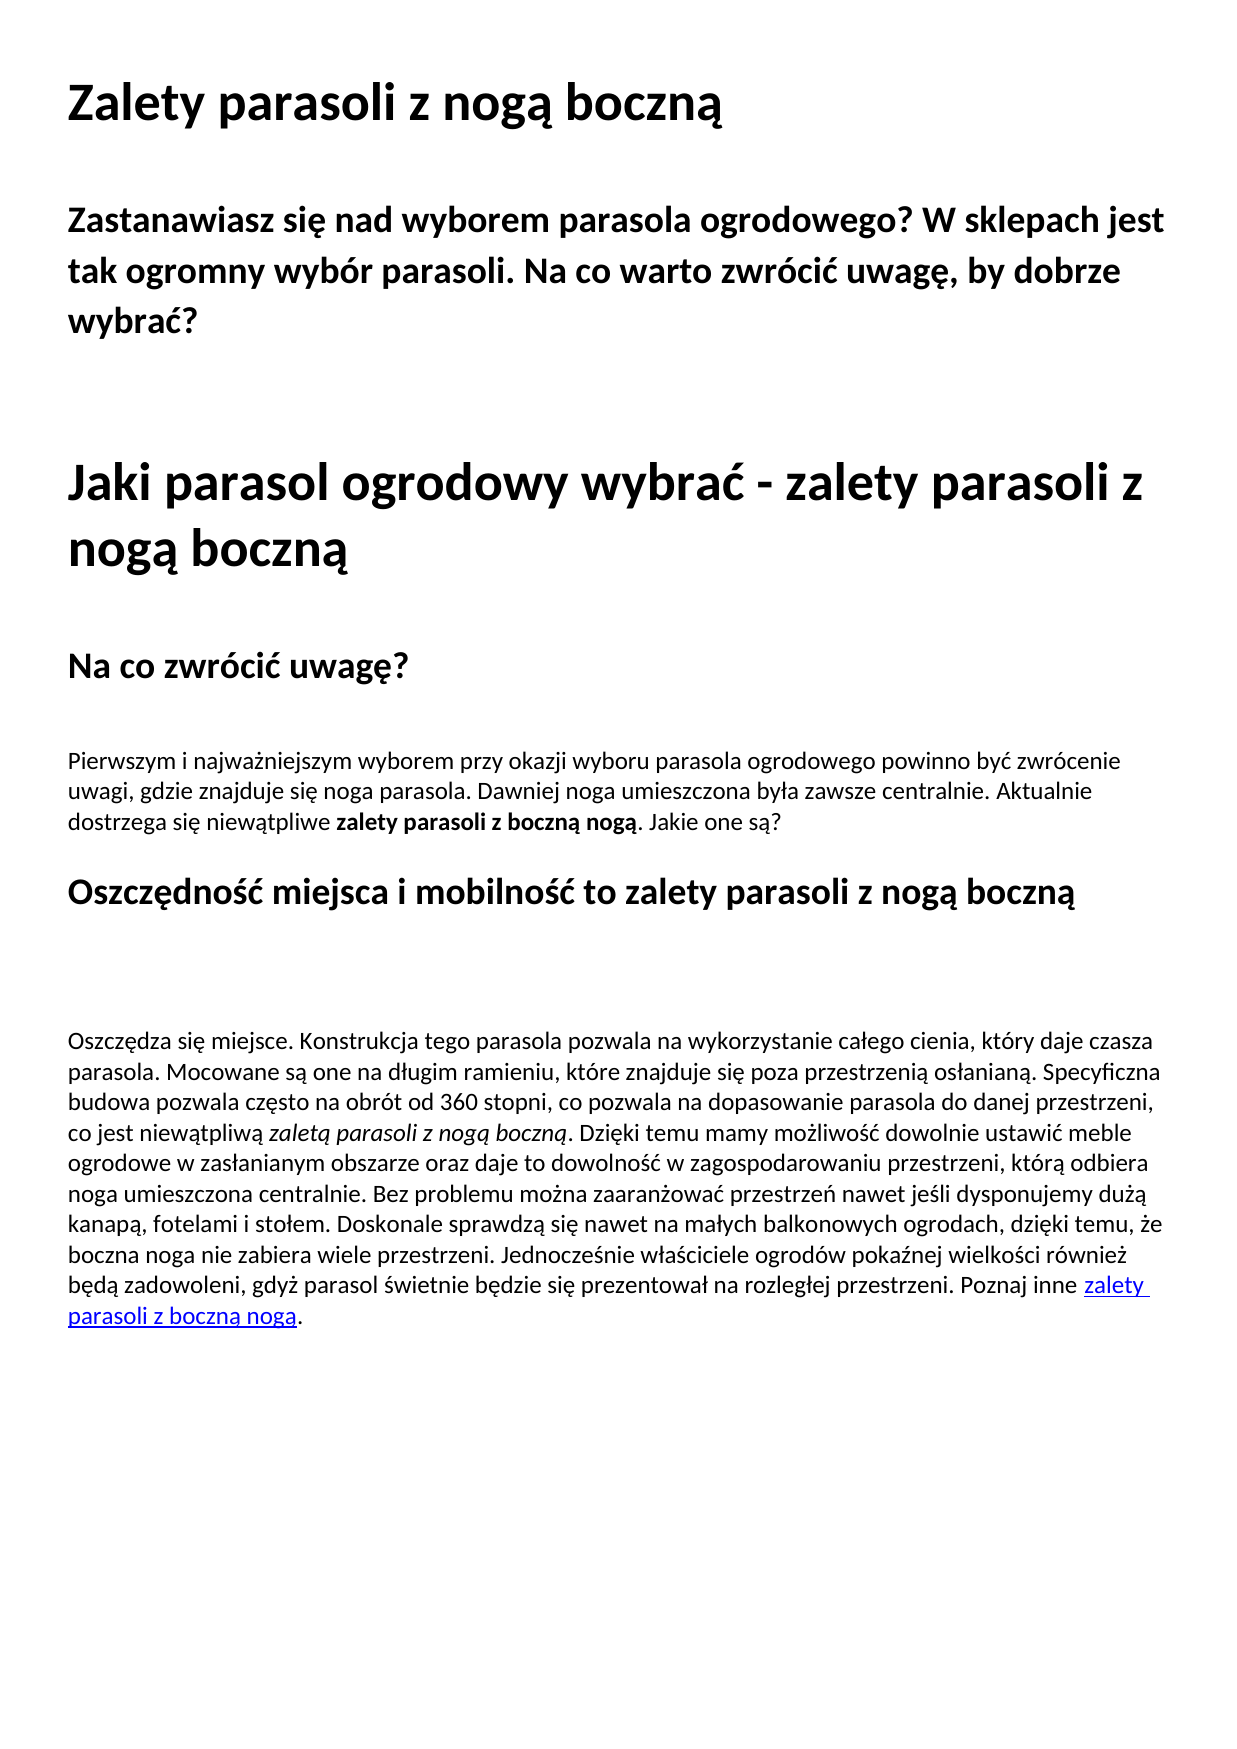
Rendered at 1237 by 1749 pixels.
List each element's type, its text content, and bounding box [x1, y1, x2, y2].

text Oszczędność miejsca i mobilność to zalety parasoli z nogą boczną [68, 868, 1169, 913]
text Zalety parasoli z nogą boczną [68, 68, 1169, 134]
text Oszczędza się miejsce. Konstrukcja tego parasola pozwala na wykorzystanie całego cienia, który daje czasza parasola. Mocowane są one na długim ramieniu, które znajduje się poza przestrzenią osłanianą. Specyficzna budowa pozwala często na obrót od 360 stopni, co pozwala na dopasowanie parasola do danej przestrzeni, co jest niewątpliwą zaletą parasoli z nogą boczną. Dzięki temu mamy możliwość dowolnie ustawić meble ogrodowe w zasłanianym obszarze oraz daje to dowolność w zagospodarowaniu przestrzeni, którą odbiera noga umieszczona centralnie. Bez problemu można zaaranżować przestrzeń nawet jeśli dysponujemy dużą kanapą, fotelami i stołem. Doskonale sprawdzą się nawet na małych balkonowych ogrodach, dzięki temu, że boczna noga nie zabiera wiele przestrzeni. Jednocześnie właściciele ogrodów pokaźnej wielkości również będą zadowoleni, gdyż parasol świetnie będzie się prezentował na rozległej przestrzeni. Poznaj inne zalety parasoli z boczną nogą. [68, 1025, 1169, 1331]
text Na co zwrócić uwagę? [68, 642, 1169, 688]
text Jaki parasol ogrodowy wybrać - zalety parasoli z nogą boczną [68, 448, 1169, 580]
text Zastanawiasz się nad wyborem parasola ogrodowego? W sklepach jest tak ogromny wybór parasoli. Na co warto zwrócić uwagę, by dobrze wybrać? [68, 196, 1169, 343]
text Pierwszym i najważniejszym wyborem przy okazji wyboru parasola ogrodowego powinno być zwrócenie uwagi, gdzie znajduje się noga parasola. Dawniej noga umieszczona była zawsze centralnie. Aktualnie dostrzega się niewątpliwe zalety parasoli z boczną nogą. Jakie one są? [68, 745, 1169, 836]
